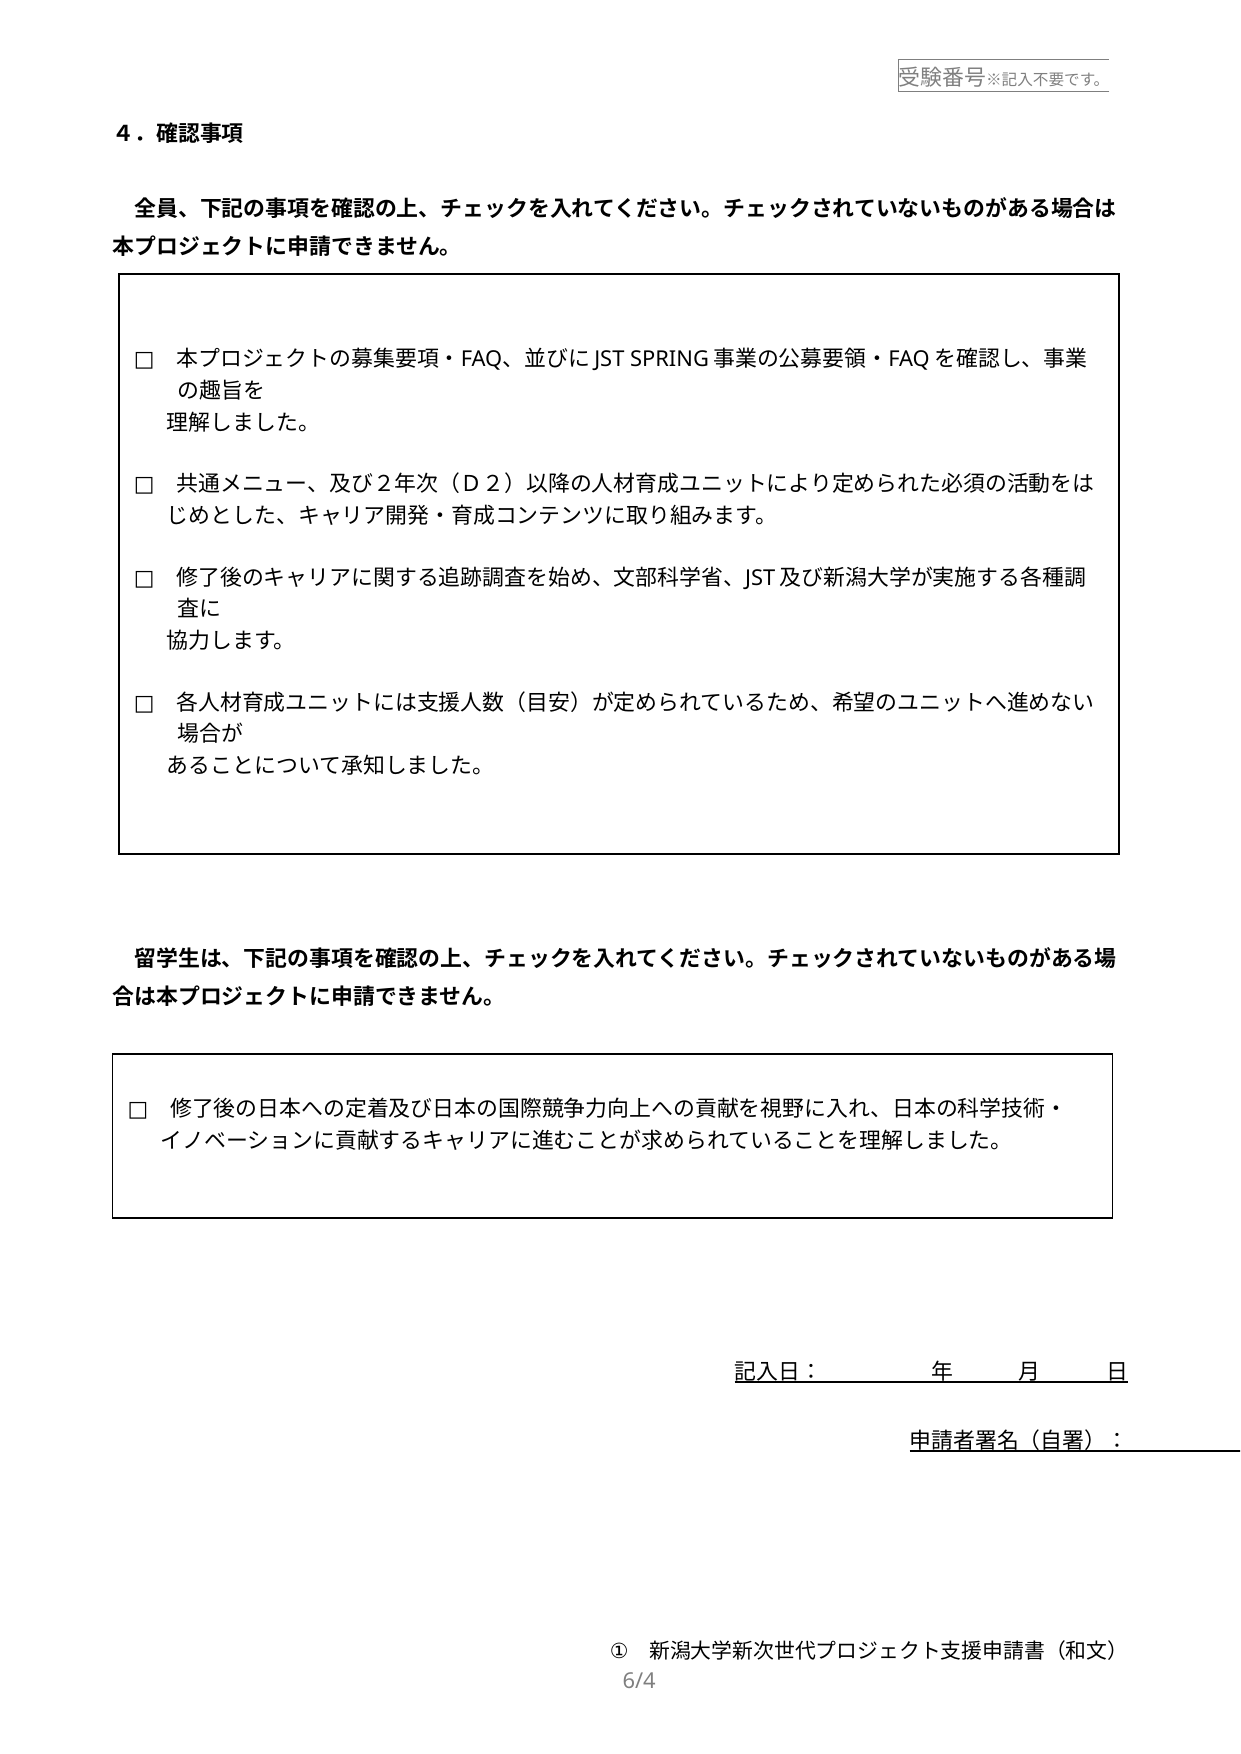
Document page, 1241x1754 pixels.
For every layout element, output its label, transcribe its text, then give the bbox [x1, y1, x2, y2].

text 記入日： 年 月 日 [112, 1351, 1128, 1388]
text 留学生は、下記の事項を確認の上、チェックを入れてください。チェックされていないものがある場合は本プロジェクトに申請できません。 [112, 938, 1128, 1013]
text 全員、下記の事項を確認の上、チェックを入れてください。チェックされていないものがある場合は本プロジェクトに申請できません。 [112, 188, 1128, 263]
text ４．確認事項 [112, 113, 1128, 151]
text 申請者署名（自署）： [112, 1420, 1128, 1457]
